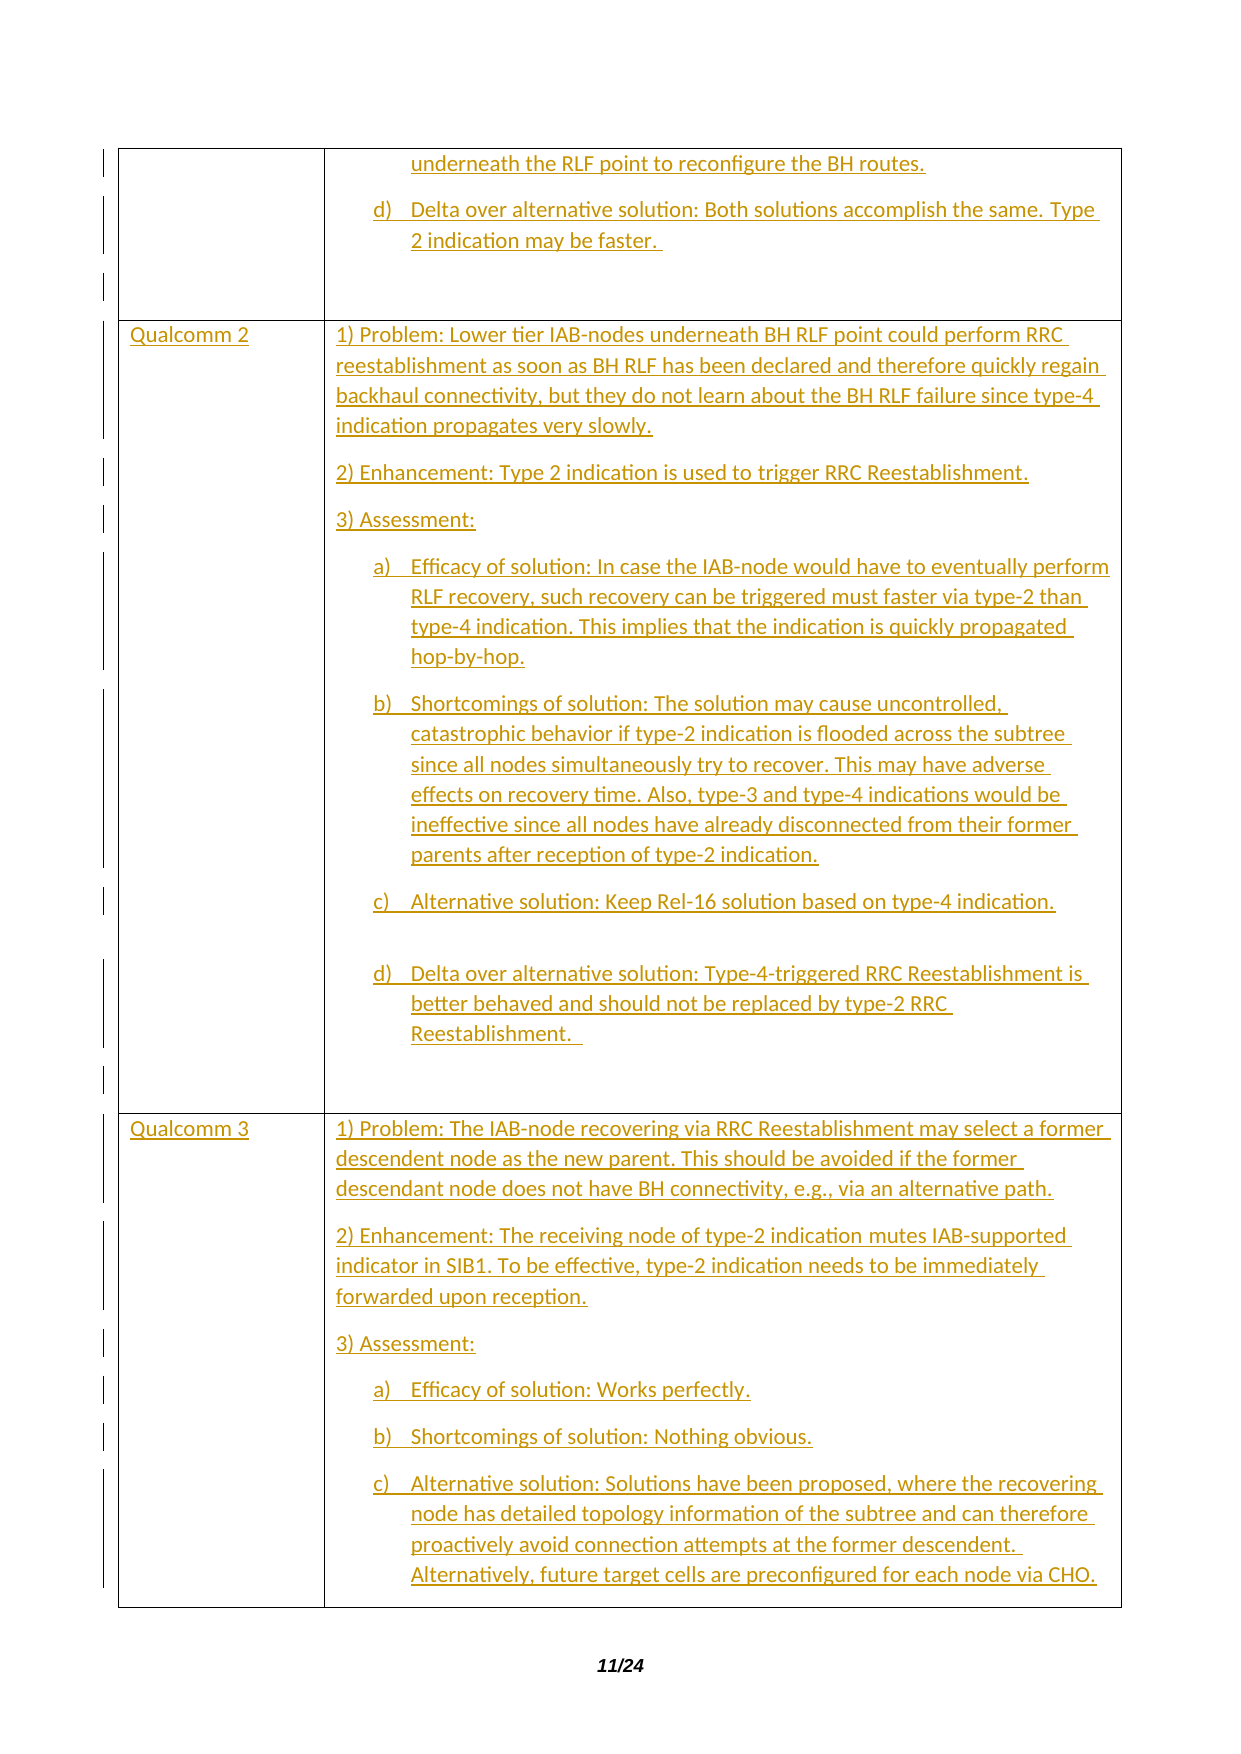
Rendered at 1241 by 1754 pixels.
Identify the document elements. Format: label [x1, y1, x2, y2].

table_cell [325, 1114, 1121, 1607]
table_cell [119, 1114, 324, 1607]
table_cell [119, 321, 324, 1113]
table_cell [119, 149, 324, 319]
table_cell [325, 321, 1121, 1113]
table_cell [325, 149, 1121, 319]
